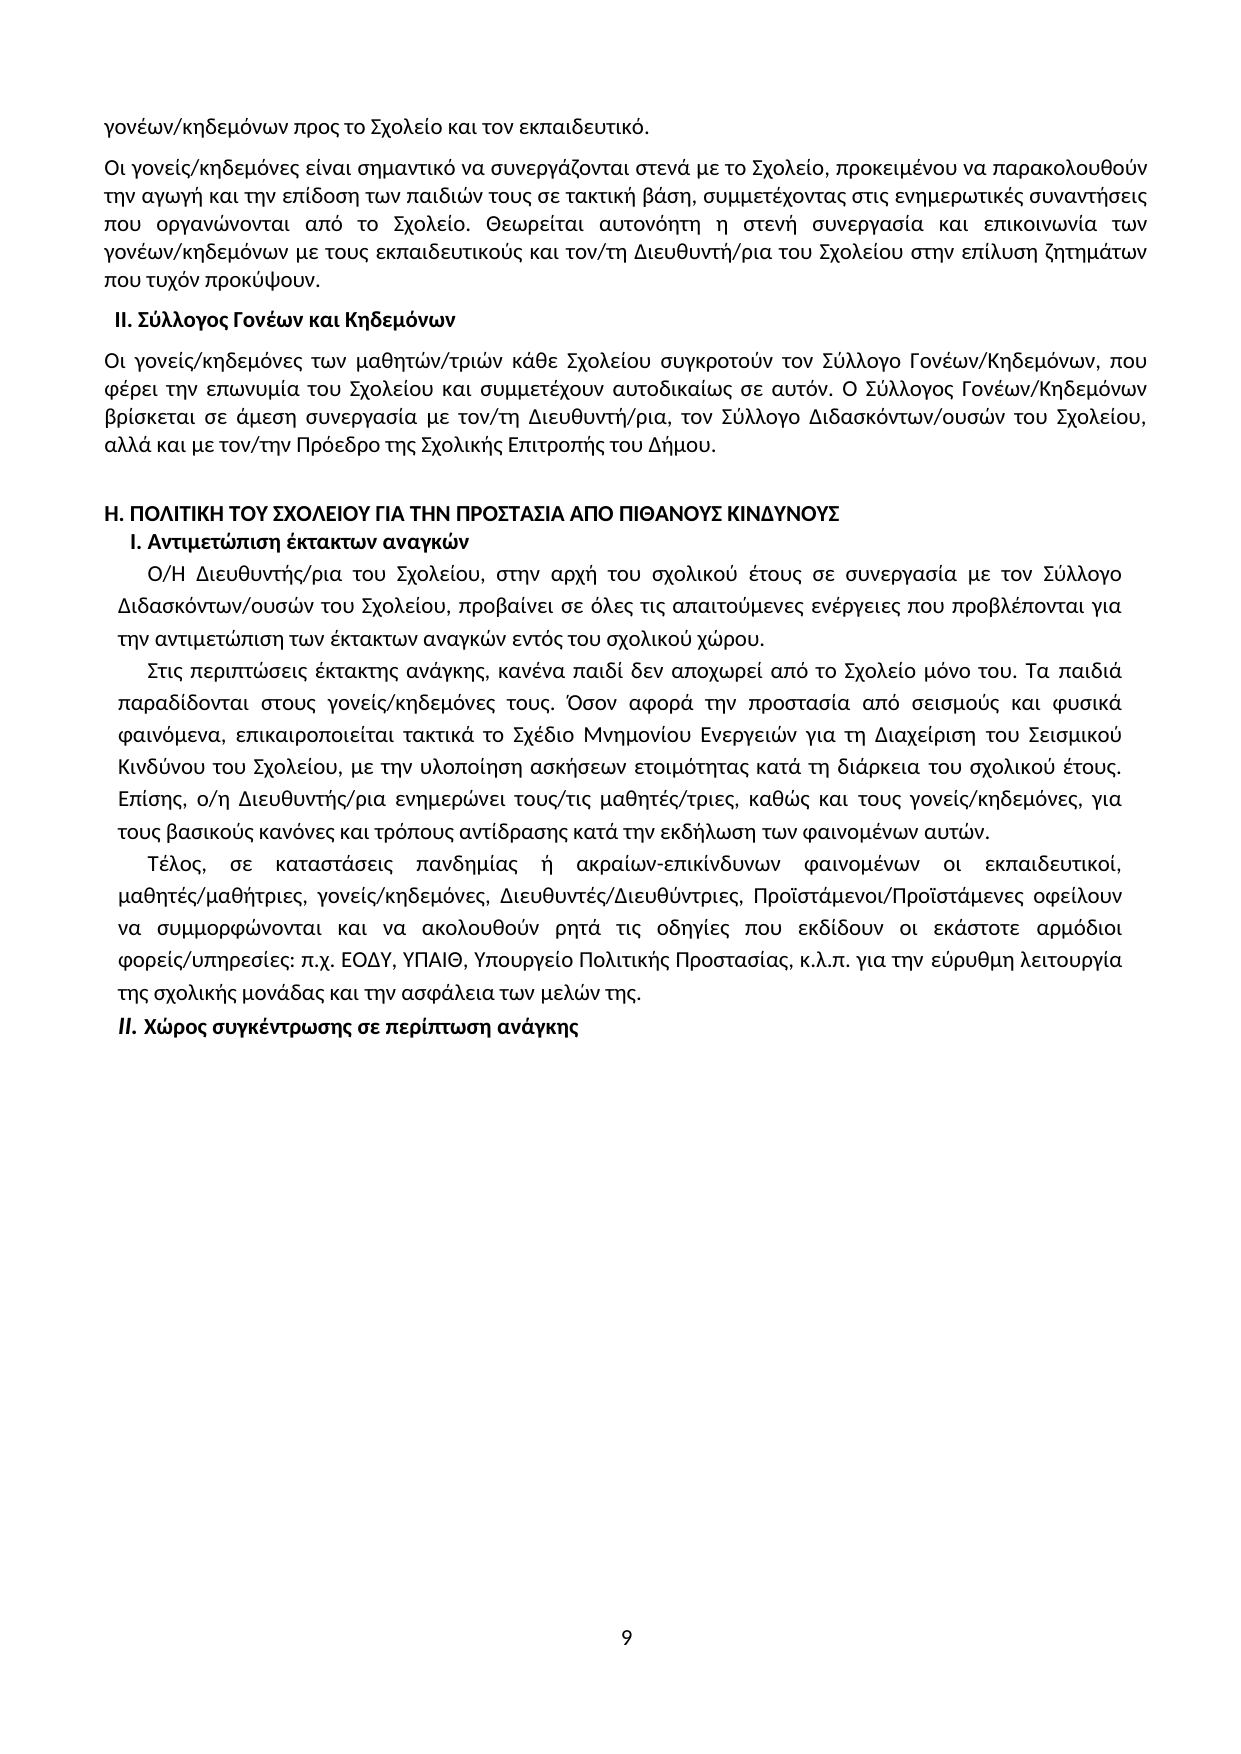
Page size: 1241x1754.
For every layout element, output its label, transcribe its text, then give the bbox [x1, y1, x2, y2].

text Οι γονείς/κηδεμόνες είναι σημαντικό να συνεργάζονται στενά με το Σχολείο, προκειμένου να παρακολουθούν την αγωγή και την επίδοση των παιδιών τους σε τακτική βάση, συμμετέχοντας στις ενημερωτικές συναντήσεις που οργανώνονται από το Σχολείο. Θεωρείται αυτονόητη η στενή συνεργασία και επικοινωνία των γονέων/κηδεμόνων με τους εκπαιδευτικούς και τον/τη Διευθυντή/ρια του Σχολείου στην επίλυση ζητημάτων που τυχόν προκύψουν. [104, 153, 1148, 293]
text II. Σύλλογος Γονέων και Κηδεμόνων [104, 306, 1148, 334]
text Ι. Αντιμετώπιση έκτακτων αναγκών [104, 527, 1148, 555]
text Η. ΠΟΛΙΤΙΚΗ ΤΟΥ ΣΧΟΛΕΙΟΥ ΓΙΑ ΤΗΝ ΠΡΟΣΤΑΣΙΑ ΑΠΟ ΠΙΘΑΝΟΥΣ ΚΙΝΔΥΝΟΥΣ [104, 499, 1148, 527]
text Ο/Η Διευθυντής/ρια του Σχολείου, στην αρχή του σχολικού έτους σε συνεργασία με τον Σύλλογο Διδασκόντων/ουσών του Σχολείου, προβαίνει σε όλες τις απαιτούμενες ενέργειες που προβλέπονται για την αντιμετώπιση των έκτακτων αναγκών εντός του σχολικού χώρου. [118, 559, 1122, 652]
text Τέλος, σε καταστάσεις πανδημίας ή ακραίων-επικίνδυνων φαινομένων οι εκπαιδευτικοί, μαθητές/μαθήτριες, γονείς/κηδεμόνες, Διευθυντές/Διευθύντριες, Προϊστάμενοι/Προϊστάμενες οφείλουν να συμμορφώνονται και να ακολουθούν ρητά τις οδηγίες που εκδίδουν οι εκάστοτε αρμόδιοι φορείς/υπηρεσίες: π.χ. ΕΟΔΥ, ΥΠΑΙΘ, Υπουργείο Πολιτικής Προστασίας, κ.λ.π. για την εύρυθμη λειτουργία της σχολικής μονάδας και την ασφάλεια των μελών της. [118, 849, 1122, 1006]
text Οι γονείς/κηδεμόνες των μαθητών/τριών κάθε Σχολείου συγκροτούν τον Σύλλογο Γονέων/Κηδεμόνων, που φέρει την επωνυμία του Σχολείου και συμμετέχουν αυτοδικαίως σε αυτόν. Ο Σύλλογος Γονέων/Κηδεμόνων βρίσκεται σε άμεση συνεργασία με τον/τη Διευθυντή/ρια, τον Σύλλογο Διδασκόντων/ουσών του Σχολείου, αλλά και με τον/την Πρόεδρο της Σχολικής Επιτροπής του Δήμου. [104, 346, 1148, 458]
list Χώρος συγκέντρωσης σε περίπτωση ανάγκης [118, 1010, 1148, 1041]
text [104, 112, 1148, 141]
text Στις περιπτώσεις έκτακτης ανάγκης, κανένα παιδί δεν αποχωρεί από το Σχολείο μόνο του. Τα παιδιά παραδίδονται στους γονείς/κηδεμόνες τους. Όσον αφορά την προστασία από σεισμούς και φυσικά φαινόμενα, επικαιροποιείται τακτικά το Σχέδιο Μνημονίου Ενεργειών για τη Διαχείριση του Σεισμικού Κινδύνου του Σχολείου, με την υλοποίηση ασκήσεων ετοιμότητας κατά τη διάρκεια του σχολικού έτους. Επίσης, ο/η Διευθυντής/ρια ενημερώνει τους/τις μαθητές/τριες, καθώς και τους γονείς/κηδεμόνες, για τους βασικούς κανόνες και τρόπους αντίδρασης κατά την εκδήλωση των φαινομένων αυτών. [118, 656, 1122, 845]
